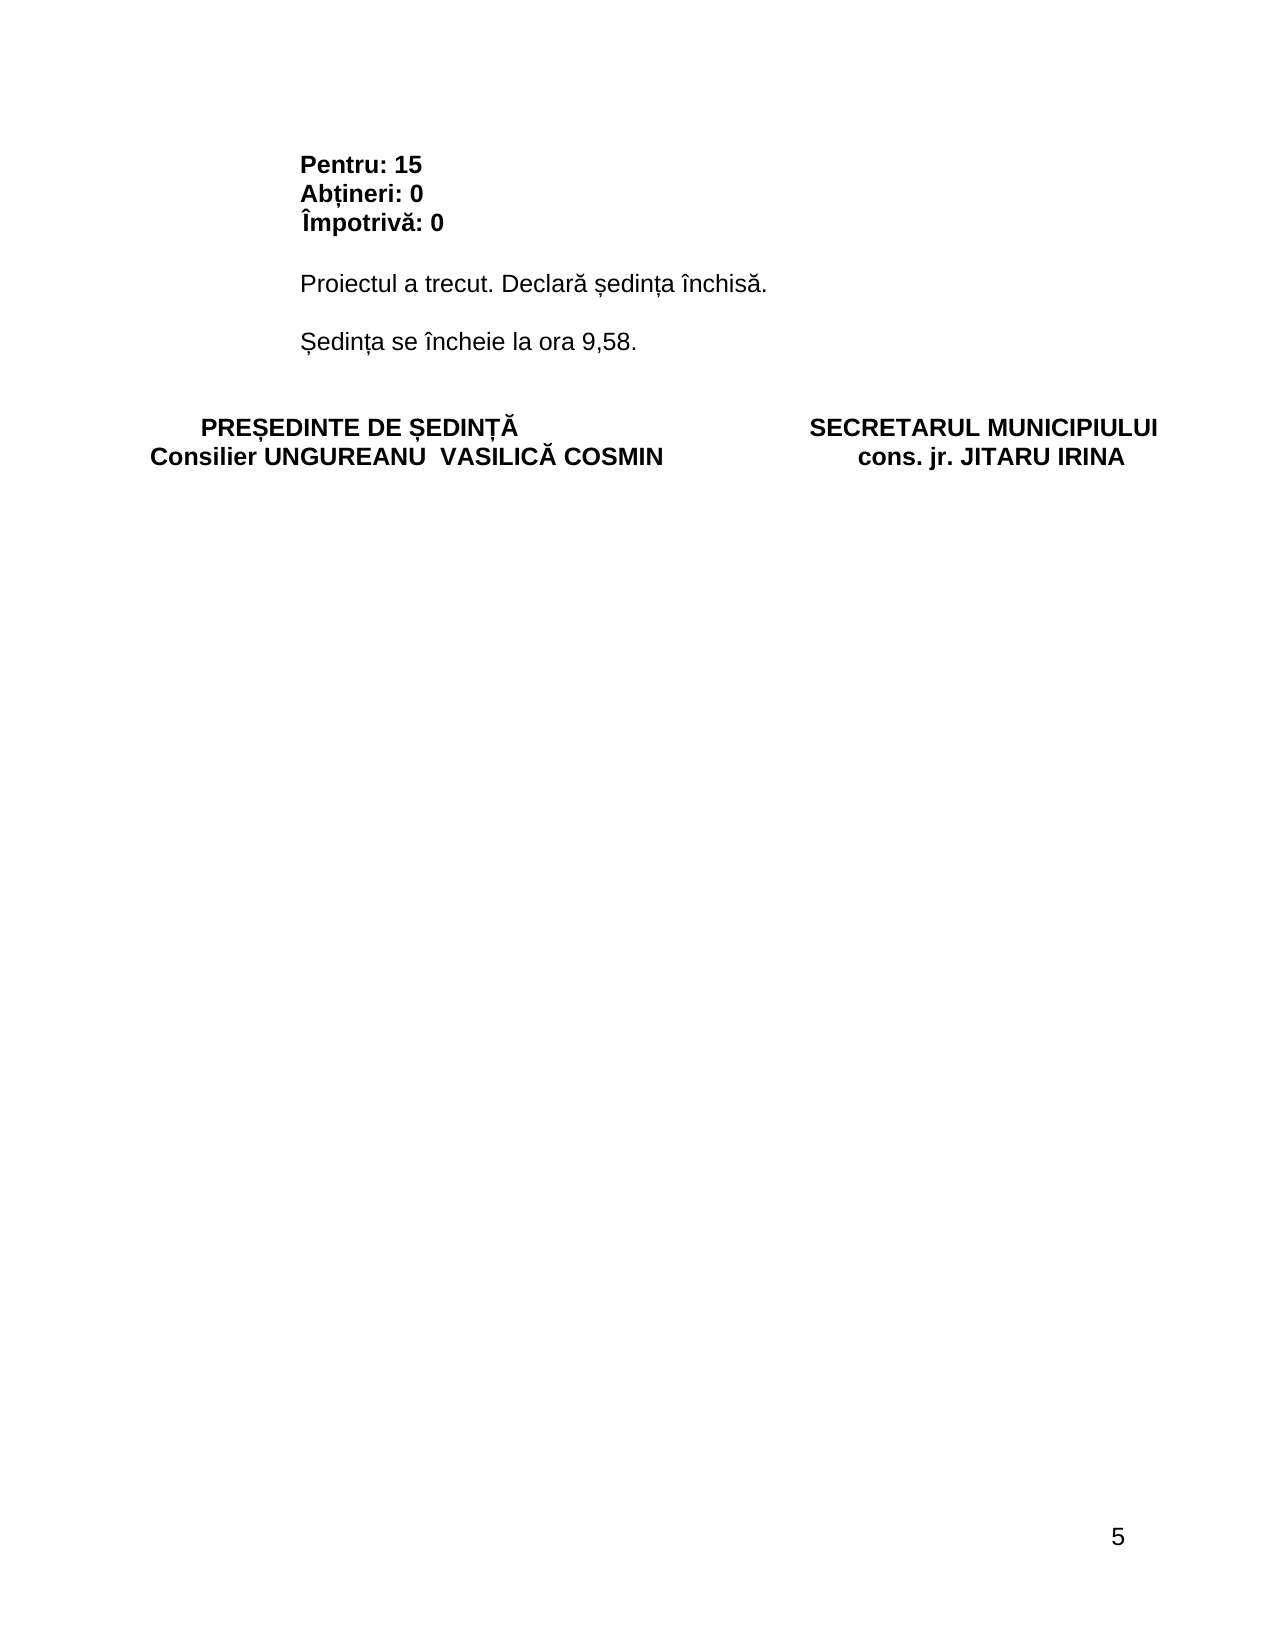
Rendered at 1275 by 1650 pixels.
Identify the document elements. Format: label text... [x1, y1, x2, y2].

text PREȘEDINTE DE ȘEDINȚĂ SECRETARUL MUNICIPIULUI [150, 413, 1209, 442]
text Proiectul a trecut. Declară ședința închisă. [150, 269, 1200, 298]
text Ședința se încheie la ora 9,58. [150, 327, 1200, 356]
text Abțineri: 0 [150, 179, 1200, 207]
text Consilier UNGUREANU VASILICĂ COSMIN cons. jr. JITARU IRINA [150, 442, 1200, 471]
text Împotrivă: 0 [150, 207, 1200, 236]
text Pentru: 15 [150, 150, 1200, 179]
